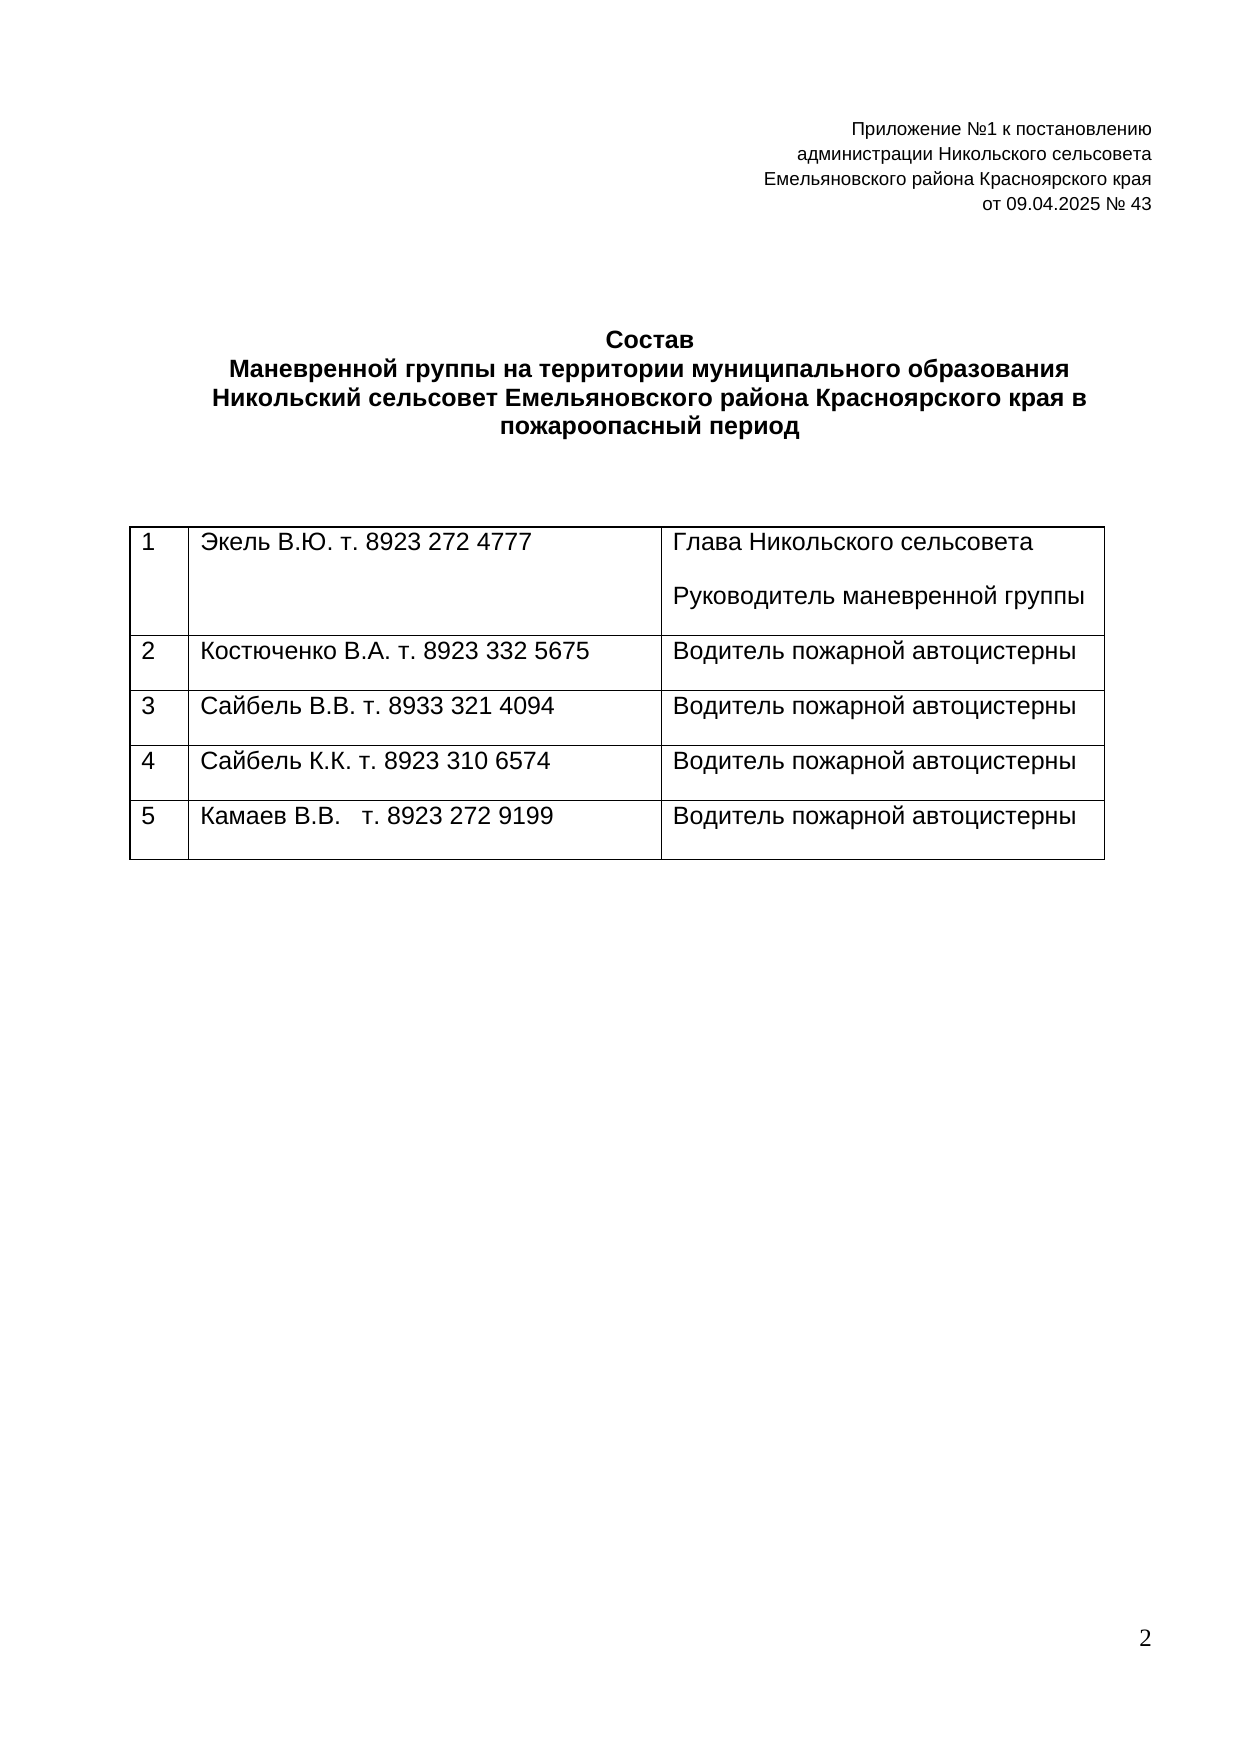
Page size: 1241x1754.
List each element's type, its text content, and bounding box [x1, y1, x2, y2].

table_cell 5 [131, 801, 188, 858]
table_cell Водитель пожарной автоцистерны [662, 691, 1104, 745]
table_cell Водитель пожарной автоцистерны [662, 636, 1104, 690]
table_header Экель В.Ю. т. 8923 272 4777 [189, 528, 661, 635]
text Маневренной группы на территории муниципального образования [148, 354, 1152, 383]
table_header Глава Никольского сельсовета Руководитель маневренной группы [662, 528, 1104, 635]
text Никольский сельсовет Емельяновского района Красноярского края в пожароопасный период [148, 383, 1152, 440]
table_cell Сайбель К.К. т. 8923 310 6574 [189, 746, 661, 800]
text Приложение №1 к постановлению администрации Никольского сельсовета Емельяновского района Красноярского края от 09.04.2025 № 43 [148, 118, 1152, 214]
table_header 1 [131, 528, 188, 635]
table_cell 4 [131, 746, 188, 800]
table_cell Водитель пожарной автоцистерны [662, 746, 1104, 800]
table_cell Сайбель В.В. т. 8933 321 4094 [189, 691, 661, 745]
table_cell Водитель пожарной автоцистерны [662, 801, 1104, 858]
table_cell Костюченко В.А. т. 8923 332 5675 [189, 636, 661, 690]
table_cell 3 [131, 691, 188, 745]
table_cell Камаев В.В. т. 8923 272 9199 [189, 801, 661, 858]
table_cell 2 [131, 636, 188, 690]
text Состав [148, 325, 1152, 354]
